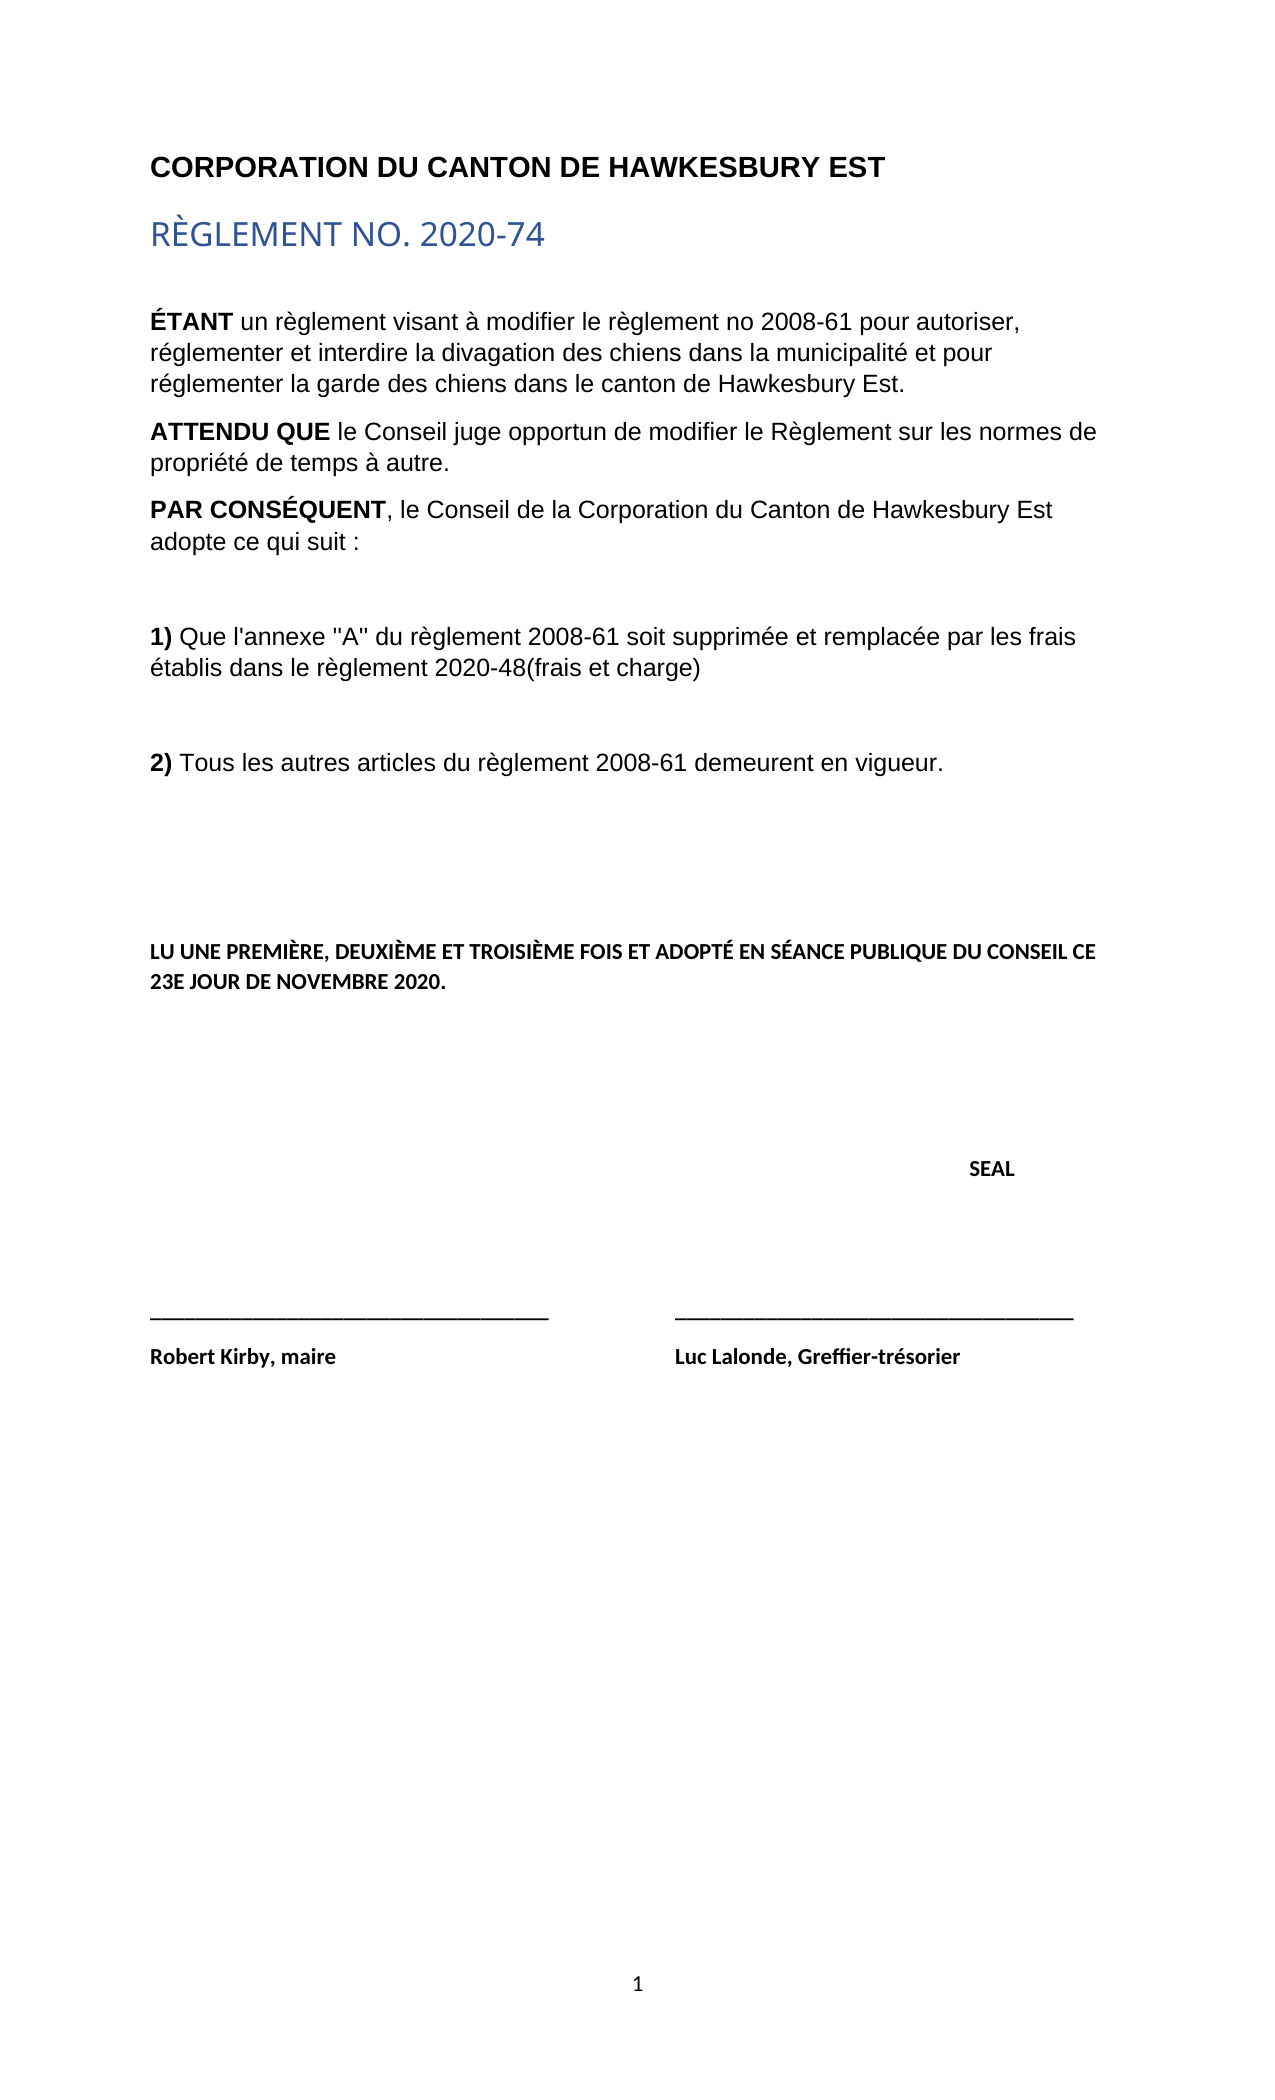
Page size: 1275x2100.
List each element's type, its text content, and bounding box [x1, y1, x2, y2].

text ATTENDU QUE le Conseil juge opportun de modifier le Règlement sur les normes de propriété de temps à autre. [150, 417, 1125, 477]
text CORPORATION DU CANTON DE HAWKESBURY EST [150, 150, 1125, 183]
text PAR CONSÉQUENT, le Conseil de la Corporation du Canton de Hawkesbury Est adopte ce qui suit : [150, 496, 1125, 555]
text ÉTANT un règlement visant à modifier le règlement no 2008-61 pour autoriser, réglementer et interdire la divagation des chiens dans la municipalité et pour réglementer la garde des chiens dans le canton de Hawkesbury Est. [150, 307, 1125, 398]
text SEAL [150, 1154, 1125, 1182]
text 2) Tous les autres articles du règlement 2008-61 demeurent en vigueur. [150, 748, 1125, 777]
text 1) Que l'annexe ''A'' du règlement 2008-61 soit supprimée et remplacée par les frais établis dans le règlement 2020-48(frais et charge) [150, 622, 1125, 682]
text Robert Kirby, maire Luc Lalonde, Greffier-trésorier [150, 1342, 1125, 1370]
subtitle RÈGLEMENT NO. 2020-74 [150, 211, 1125, 257]
text ___________________________________ ___________________________________ [150, 1295, 1125, 1323]
text LU UNE PREMIÈRE, DEUXIÈME ET TROISIÈME FOIS ET ADOPTÉ EN SÉANCE PUBLIQUE DU CONSEIL CE 23E JOUR DE NOVEMBRE 2020. [150, 937, 1125, 995]
